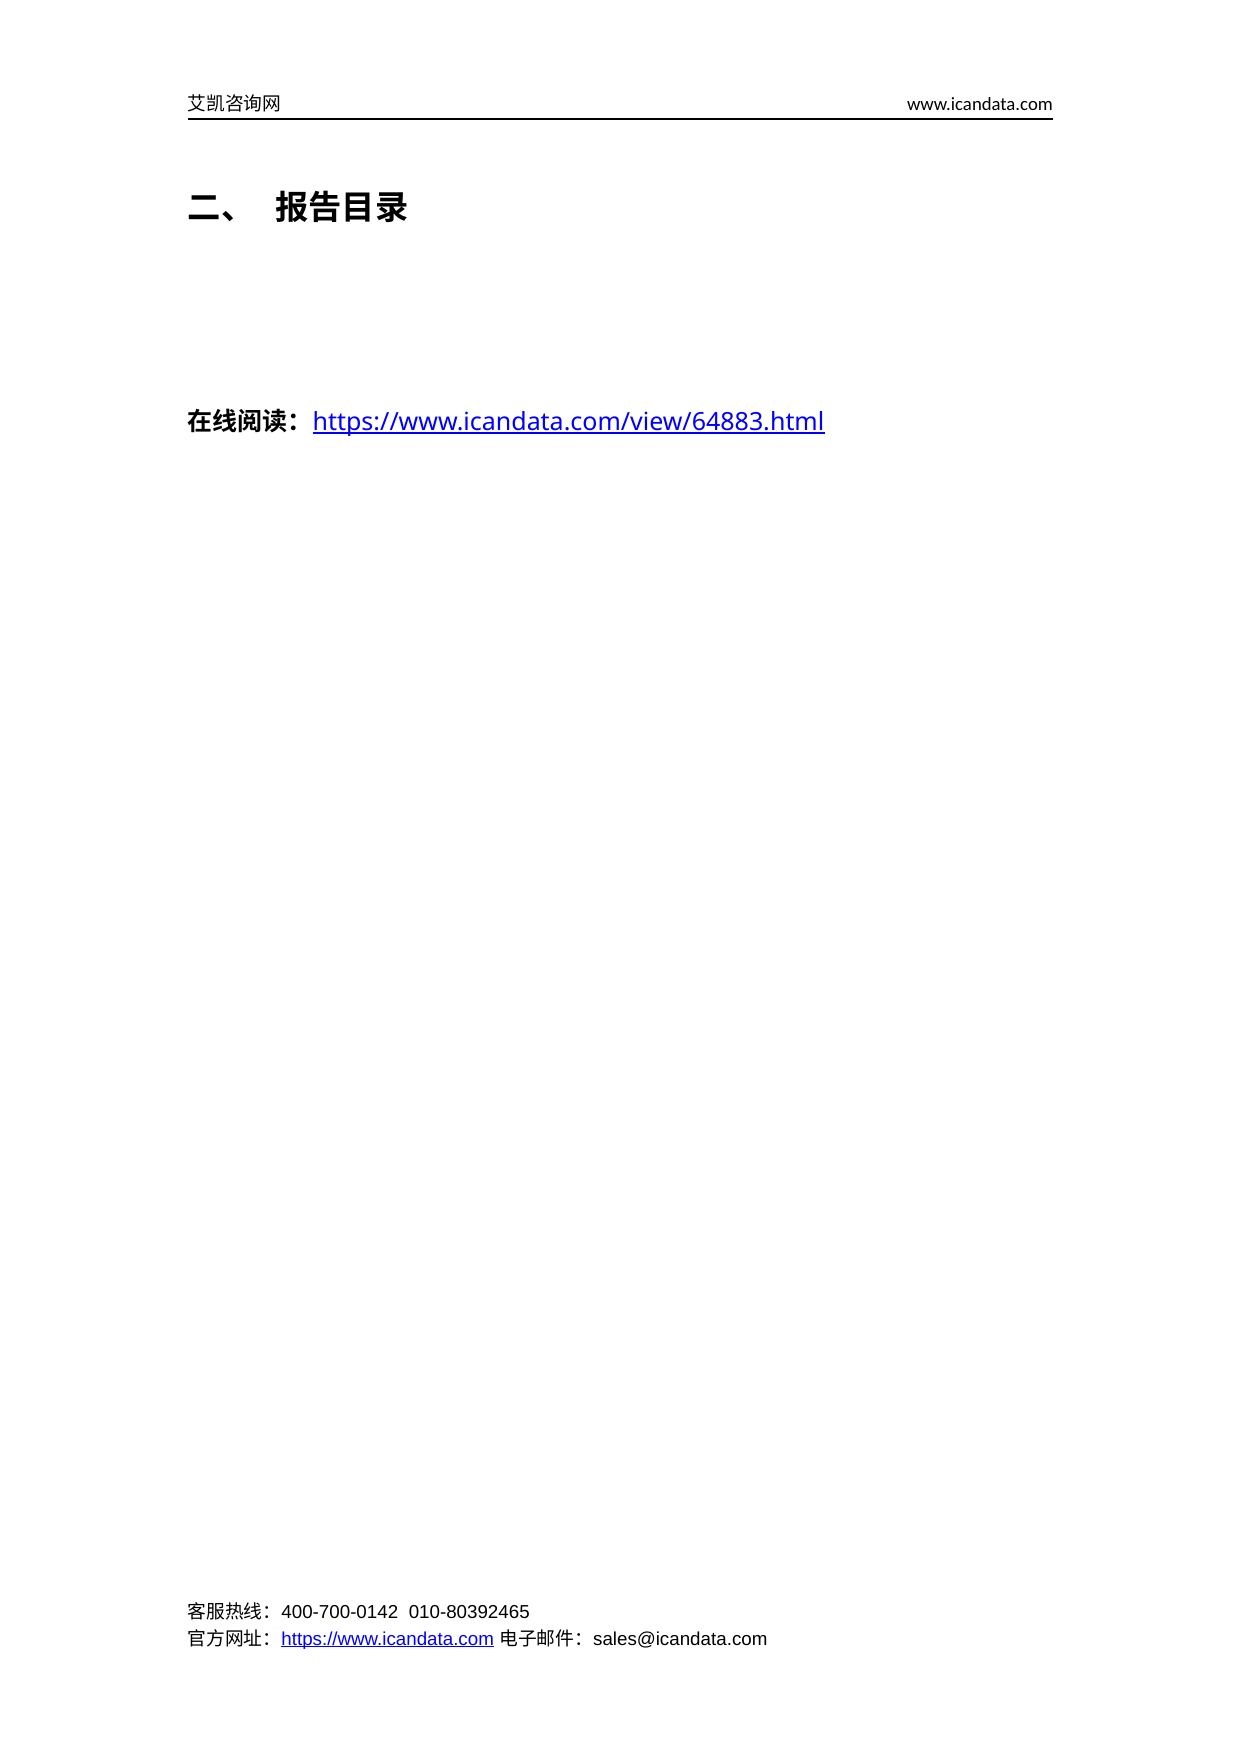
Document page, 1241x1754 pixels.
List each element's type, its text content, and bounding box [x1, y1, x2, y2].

subtitle 报告目录 [187, 172, 1053, 237]
text 在线阅读：https://www.icandata.com/view/64883.html [187, 387, 1053, 452]
